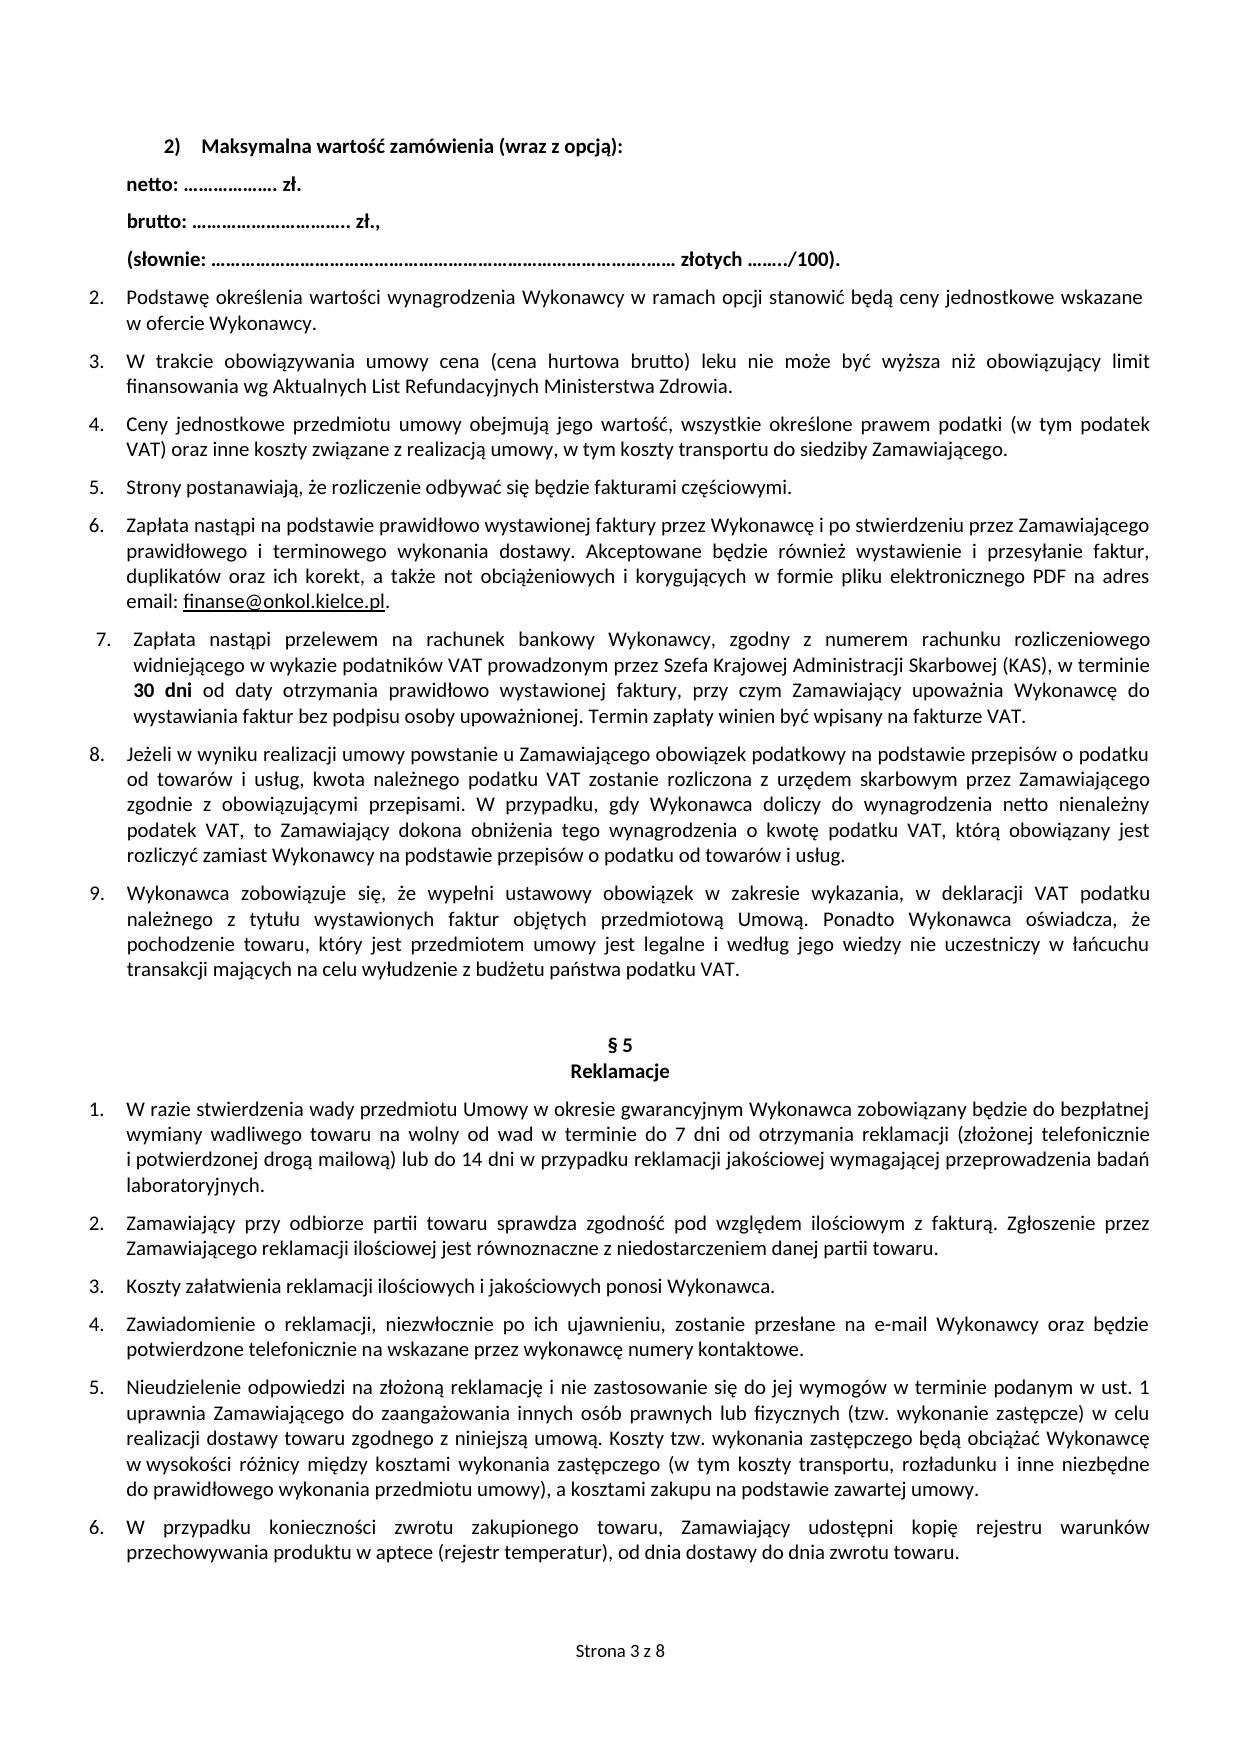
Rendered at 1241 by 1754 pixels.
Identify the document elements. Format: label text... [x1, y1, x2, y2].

list Strony postanawiają, że rozliczenie odbywać się będzie fakturami częściowymi. [89, 474, 1152, 500]
list Jeżeli w wyniku realizacji umowy powstanie u Zamawiającego obowiązek podatkowy na podstawie przepisów o podatku od towarów i usług, kwota należnego podatku VAT zostanie rozliczona z urzędem skarbowym przez Zamawiającego zgodnie z obowiązującymi przepisami. W przypadku, gdy Wykonawca doliczy do wynagrodzenia netto nienależny podatek VAT, to Zamawiający dokona obniżenia tego wynagrodzenia o kwotę podatku VAT, którą obowiązany jest rozliczyć zamiast Wykonawcy na podstawie przepisów o podatku od towarów i usług. [89, 741, 1152, 868]
list W razie stwierdzenia wady przedmiotu Umowy w okresie gwarancyjnym Wykonawca zobowiązany będzie do bezpłatnej wymiany wadliwego towaru na wolny od wad w terminie do 7 dni od otrzymania reklamacji (złożonej telefonicznie i potwierdzonej drogą mailową) lub do 14 dni w przypadku reklamacji jakościowej wymagającej przeprowadzenia badań laboratoryjnych. [89, 1096, 1152, 1197]
list Zamawiający przy odbiorze partii towaru sprawdza zgodność pod względem ilościowym z fakturą. Zgłoszenie przez Zamawiającego reklamacji ilościowej jest równoznaczne z niedostarczeniem danej partii towaru. [89, 1210, 1152, 1261]
list Koszty załatwienia reklamacji ilościowych i jakościowych ponosi Wykonawca. [89, 1273, 1152, 1299]
list Zapłata nastąpi na podstawie prawidłowo wystawionej faktury przez Wykonawcę i po stwierdzeniu przez Zamawiającego prawidłowego i terminowego wykonania dostawy. Akceptowane będzie również wystawienie i przesyłanie faktur, duplikatów oraz ich korekt, a także not obciążeniowych i korygujących w formie pliku elektronicznego PDF na adres email: finanse@onkol.kielce.pl. [89, 512, 1152, 614]
list Wykonawca zobowiązuje się, że wypełni ustawowy obowiązek w zakresie wykazania, w deklaracji VAT podatku należnego z tytułu wystawionych faktur objętych przedmiotową Umową. Ponadto Wykonawca oświadcza, że pochodzenie towaru, który jest przedmiotem umowy jest legalne i według jego wiedzy nie uczestniczy w łańcuchu transakcji mających na celu wyłudzenie z budżetu państwa podatku VAT. [89, 880, 1152, 982]
list Ceny jednostkowe przedmiotu umowy obejmują jego wartość, wszystkie określone prawem podatki (w tym podatek VAT) oraz inne koszty związane z realizacją umowy, w tym koszty transportu do siedziby Zamawiającego. [89, 411, 1152, 462]
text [89, 247, 1152, 272]
list Podstawę określenia wartości wynagrodzenia Wykonawcy w ramach opcji stanowić będą ceny jednostkowe wskazane w ofercie Wykonawcy. [89, 284, 1152, 335]
list Nieudzielenie odpowiedzi na złożoną reklamację i nie zastosowanie się do jej wymogów w terminie podanym w ust. 1 uprawnia Zamawiającego do zaangażowania innych osób prawnych lub fizycznych (tzw. wykonanie zastępcze) w celu realizacji dostawy towaru zgodnego z niniejszą umową. Koszty tzw. wykonania zastępczego będą obciążać Wykonawcę w wysokości różnicy między kosztami wykonania zastępczego (w tym koszty transportu, rozładunku i inne niezbędne do prawidłowego wykonania przedmiotu umowy), a kosztami zakupu na podstawie zawartej umowy. [89, 1374, 1152, 1502]
list Zawiadomienie o reklamacji, niezwłocznie po ich ujawnieniu, zostanie przesłane na e-mail Wykonawcy oraz będzie potwierdzone telefonicznie na wskazane przez wykonawcę numery kontaktowe. [89, 1311, 1152, 1362]
list Maksymalna wartość zamówienia (wraz z opcją): [164, 133, 1152, 158]
list Zapłata nastąpi przelewem na rachunek bankowy Wykonawcy, zgodny z numerem rachunku rozliczeniowego widniejącego w wykazie podatników VAT prowadzonym przez Szefa Krajowej Administracji Skarbowej (KAS), w terminie 30 dni od daty otrzymania prawidłowo wystawionej faktury, przy czym Zamawiający upoważnia Wykonawcę do wystawiania faktur bez podpisu osoby upoważnionej. Termin zapłaty winien być wpisany na fakturze VAT. [96, 627, 1152, 728]
text § 5 [89, 1032, 1152, 1058]
text brutto: ………………………….. zł., [89, 209, 1152, 234]
list W przypadku konieczności zwrotu zakupionego towaru, Zamawiający udostępni kopię rejestru warunków przechowywania produktu w aptece (rejestr temperatur), od dnia dostawy do dnia zwrotu towaru. [89, 1514, 1152, 1565]
list W trakcie obowiązywania umowy cena (cena hurtowa brutto) leku nie może być wyższa niż obowiązujący limit finansowania wg Aktualnych List Refundacyjnych Ministerstwa Zdrowia. [89, 348, 1152, 399]
text netto: ………………. zł. [126, 171, 1152, 196]
text Reklamacje [89, 1058, 1152, 1083]
